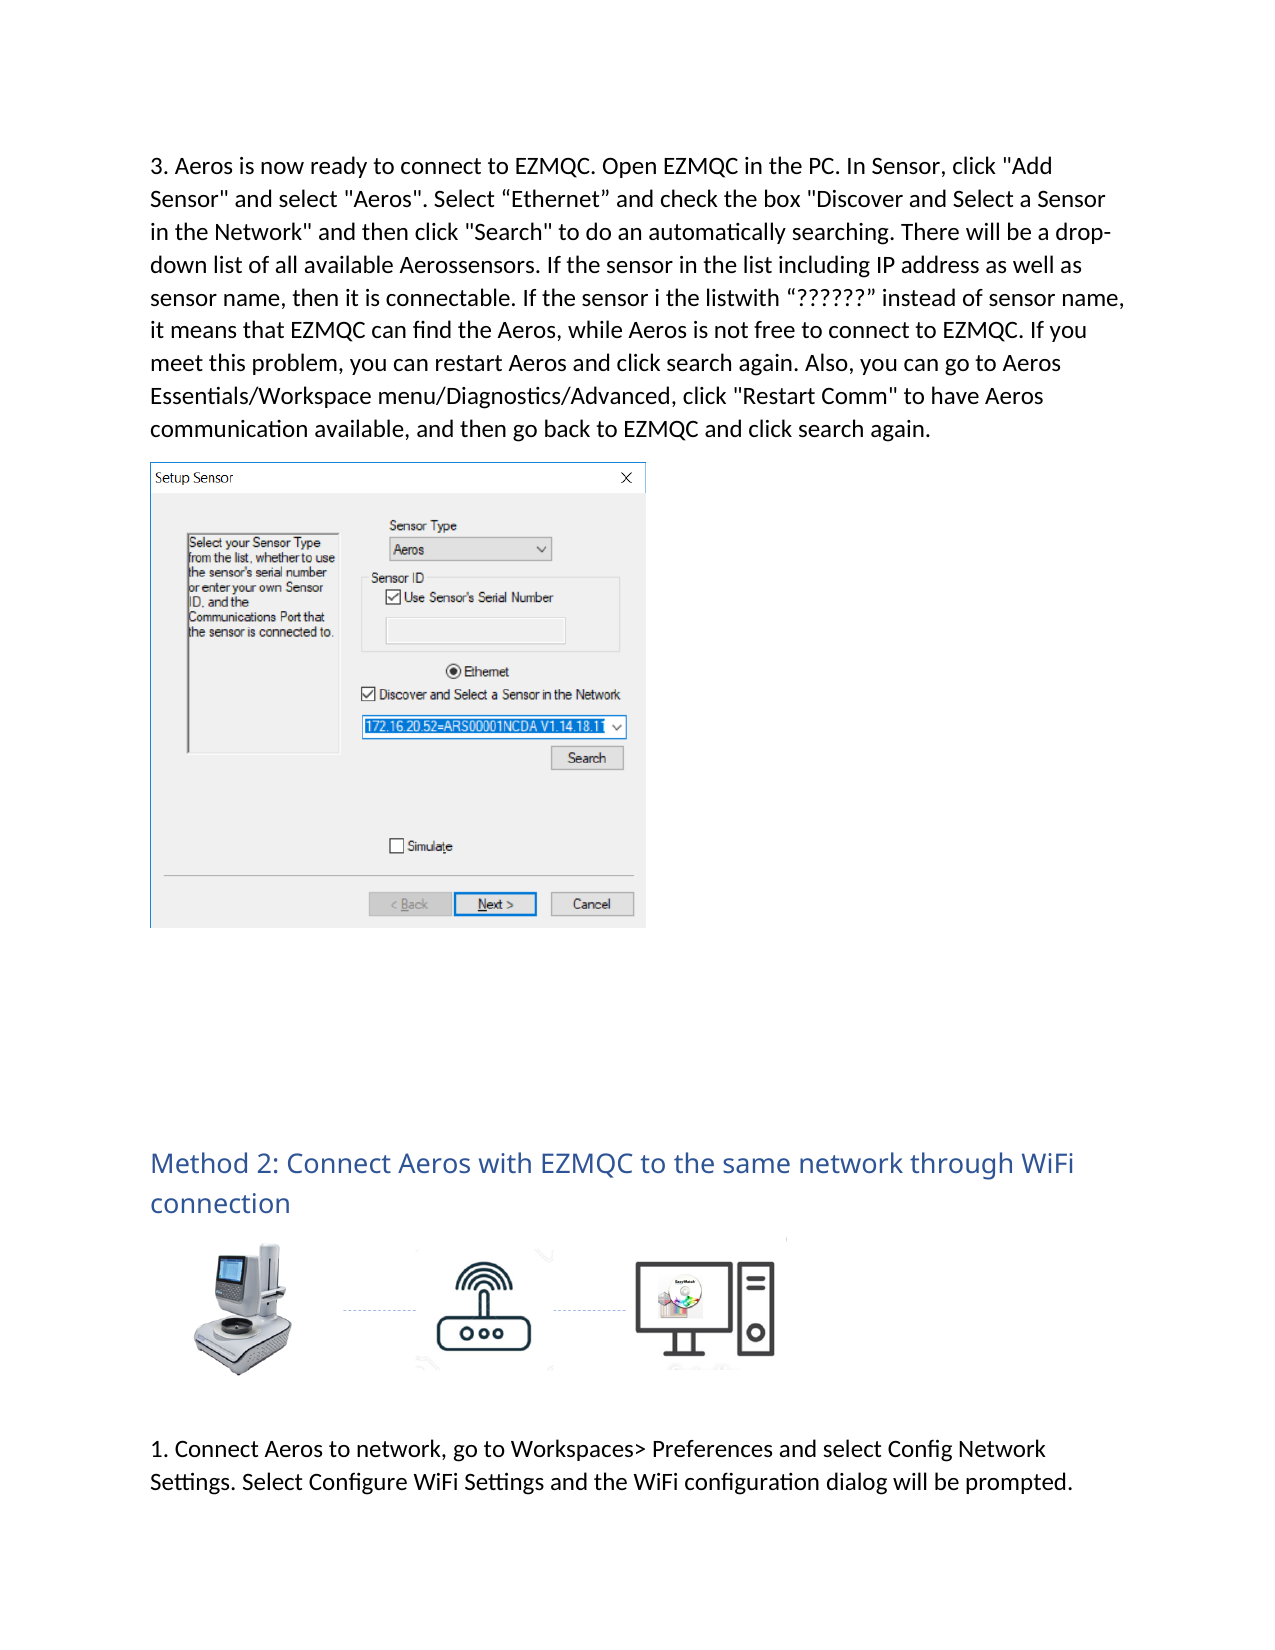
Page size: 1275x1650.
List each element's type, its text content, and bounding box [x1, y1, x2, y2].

picture [150, 1224, 787, 1415]
text 3. Aeros is now ready to connect to EZMQC. Open EZMQC in the PC. In Sensor, click "Add Sensor" and select "Aeros". Select “Ethernet” and check the box "Discover and Select a Sensor in the Network" and then click "Search" to do an automatically searching. There will be a drop-down list of all available Aerossensors. If the sensor in the list including IP address as well as sensor name, then it is connectable. If the sensor i the listwith “??????” instead of sensor name, it means that EZMQC can find the Aeros, while Aeros is not free to connect to EZMQC. If you meet this problem, you can restart Aeros and click search again. Also, you can go to Aeros Essentials/Workspace menu/Diagnostics/Advanced, click "Restart Comm" to have Aeros communication available, and then go back to EZMQC and click search again. [150, 150, 1125, 444]
subtitle Method 2: Connect Aeros with EZMQC to the same network through WiFi connection [150, 1145, 1125, 1221]
text 1. Connect Aeros to network, go to Workspaces> Preferences and select Config Network Settings. Select Configure WiFi Settings and the WiFi configuration dialog will be prompted. [150, 1433, 1125, 1496]
picture [150, 462, 646, 928]
